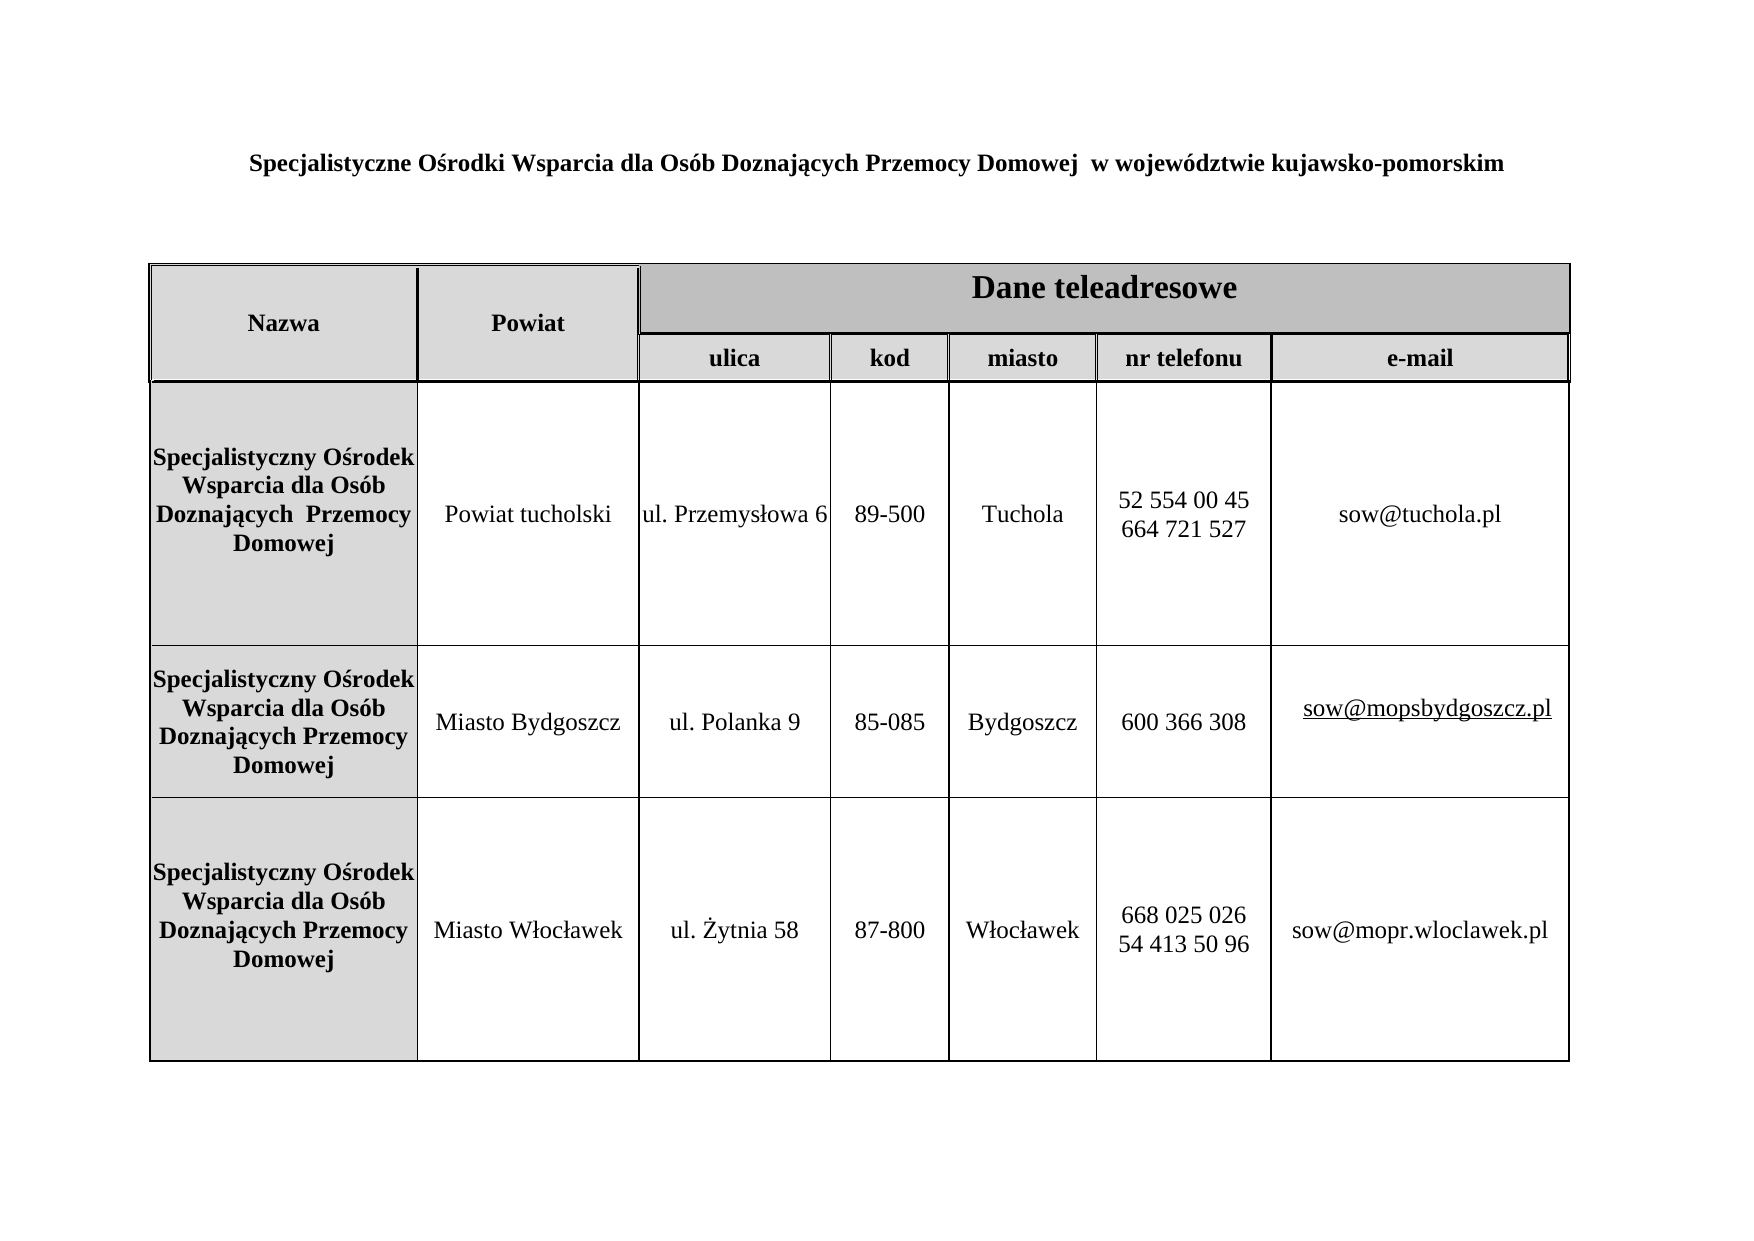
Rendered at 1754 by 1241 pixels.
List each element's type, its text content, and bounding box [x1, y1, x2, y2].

table_cell 52 554 00 45 664 721 527 [1097, 383, 1270, 645]
table_cell Specjalistyczny Ośrodek Wsparcia dla Osób Doznających Przemocy Domowej [151, 645, 417, 797]
table_cell Tuchola [950, 383, 1096, 645]
text Specjalistyczne Ośrodki Wsparcia dla Osób Doznających Przemocy Domowej w województwie kujawsko-pomorskim [148, 148, 1606, 176]
table_cell ul. Przemysłowa 6 [640, 383, 830, 645]
table_cell 89-500 [831, 383, 948, 645]
table_header Nazwa [152, 266, 417, 379]
table_cell e-mail [1273, 335, 1567, 379]
table_cell kod [832, 335, 947, 379]
table_cell 87-800 [831, 798, 948, 1060]
table_header Dane teleadresowe [639, 264, 1569, 332]
table_cell Miasto Włocławek [418, 798, 638, 1060]
table_cell ulica [640, 335, 829, 379]
table_header Powiat [417, 266, 639, 379]
table_cell 668 025 026 54 413 50 96 [1097, 798, 1270, 1060]
table_cell 85-085 [831, 646, 948, 797]
table_cell Specjalistyczny Ośrodek Wsparcia dla Osób Doznających Przemocy Domowej [151, 797, 417, 1060]
table_cell ul. Polanka 9 [640, 646, 830, 797]
table_cell 600 366 308 [1097, 646, 1270, 797]
table_cell sow@tuchola.pl [1272, 383, 1568, 645]
table_cell sow@mopsbydgoszcz.pl [1272, 646, 1568, 797]
table_cell Włocławek [950, 798, 1096, 1060]
table_cell sow@mopr.wloclawek.pl [1272, 798, 1568, 1060]
table_cell Bydgoszcz [950, 646, 1096, 797]
table_cell Powiat tucholski [418, 383, 638, 645]
table_cell ul. Żytnia 58 [640, 798, 830, 1060]
table_cell Miasto Bydgoszcz [418, 646, 638, 797]
table_cell nr telefonu [1098, 335, 1270, 379]
table_cell miasto [950, 335, 1095, 379]
table_cell Specjalistyczny Ośrodek Wsparcia dla Osób Doznających Przemocy Domowej [151, 380, 417, 645]
